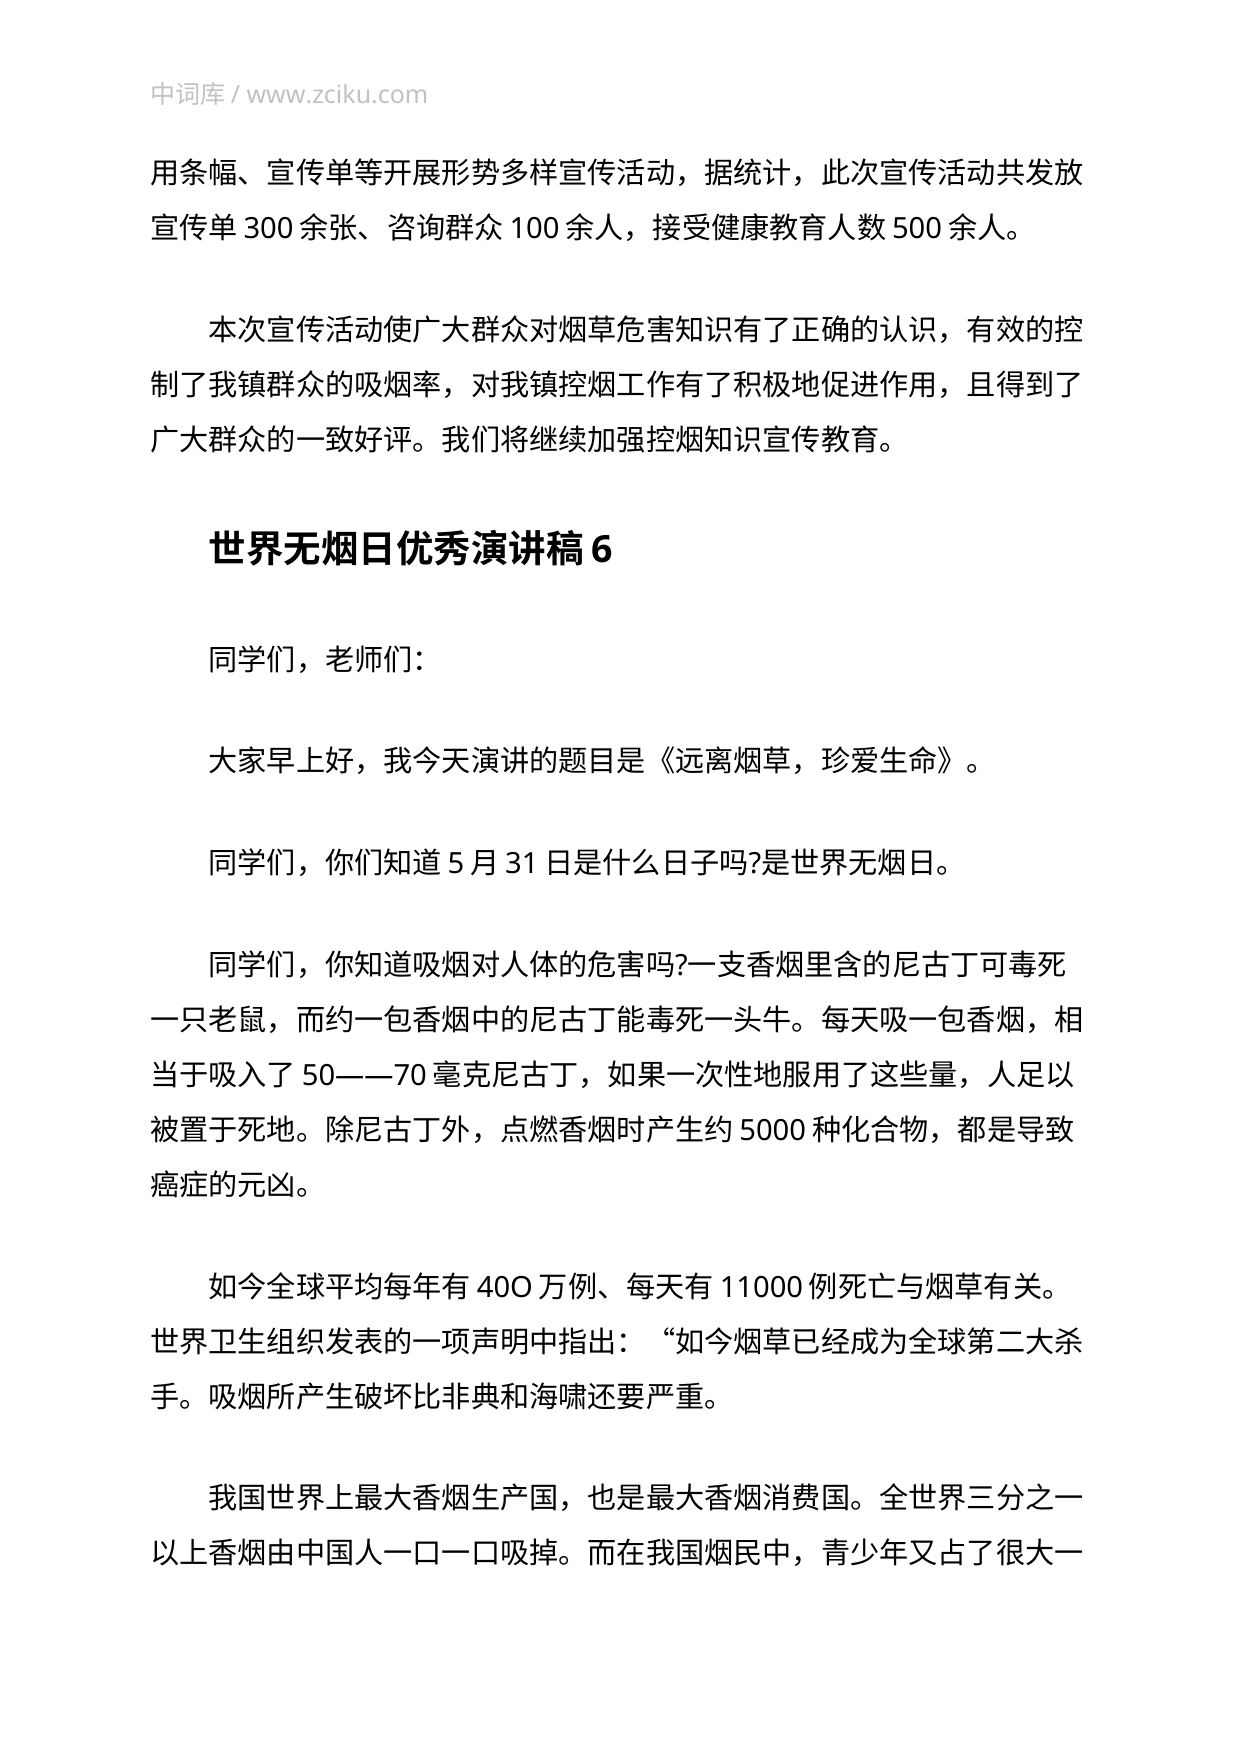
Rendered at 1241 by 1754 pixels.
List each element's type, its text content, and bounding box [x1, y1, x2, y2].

text 如今全球平均每年有40O万例、每天有11000例死亡与烟草有关。世界卫生组织发表的一项声明中指出：“如今烟草已经成为全球第二大杀手。吸烟所产生破坏比非典和海啸还要严重。 [150, 1263, 1090, 1415]
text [150, 1475, 1090, 1572]
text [150, 150, 1090, 247]
text 同学们，老师们： [150, 636, 1090, 678]
text 同学们，你们知道5月31日是什么日子吗?是世界无烟日。 [150, 839, 1090, 882]
text 大家早上好，我今天演讲的题目是《远离烟草，珍爱生命》。 [150, 738, 1090, 780]
text 同学们，你知道吸烟对人体的危害吗?一支香烟里含的尼古丁可毒死一只老鼠，而约一包香烟中的尼古丁能毒死一头牛。每天吸一包香烟，相当于吸入了50——70毫克尼古丁，如果一次性地服用了这些量，人足以被置于死地。除尼古丁外，点燃香烟时产生约5000种化合物，都是导致癌症的元凶。 [150, 942, 1090, 1204]
text 本次宣传活动使广大群众对烟草危害知识有了正确的认识，有效的控制了我镇群众的吸烟率，对我镇控烟工作有了积极地促进作用，且得到了广大群众的一致好评。我们将继续加强控烟知识宣传教育。 [150, 307, 1090, 459]
text 世界无烟日优秀演讲稿6 [150, 518, 1090, 573]
